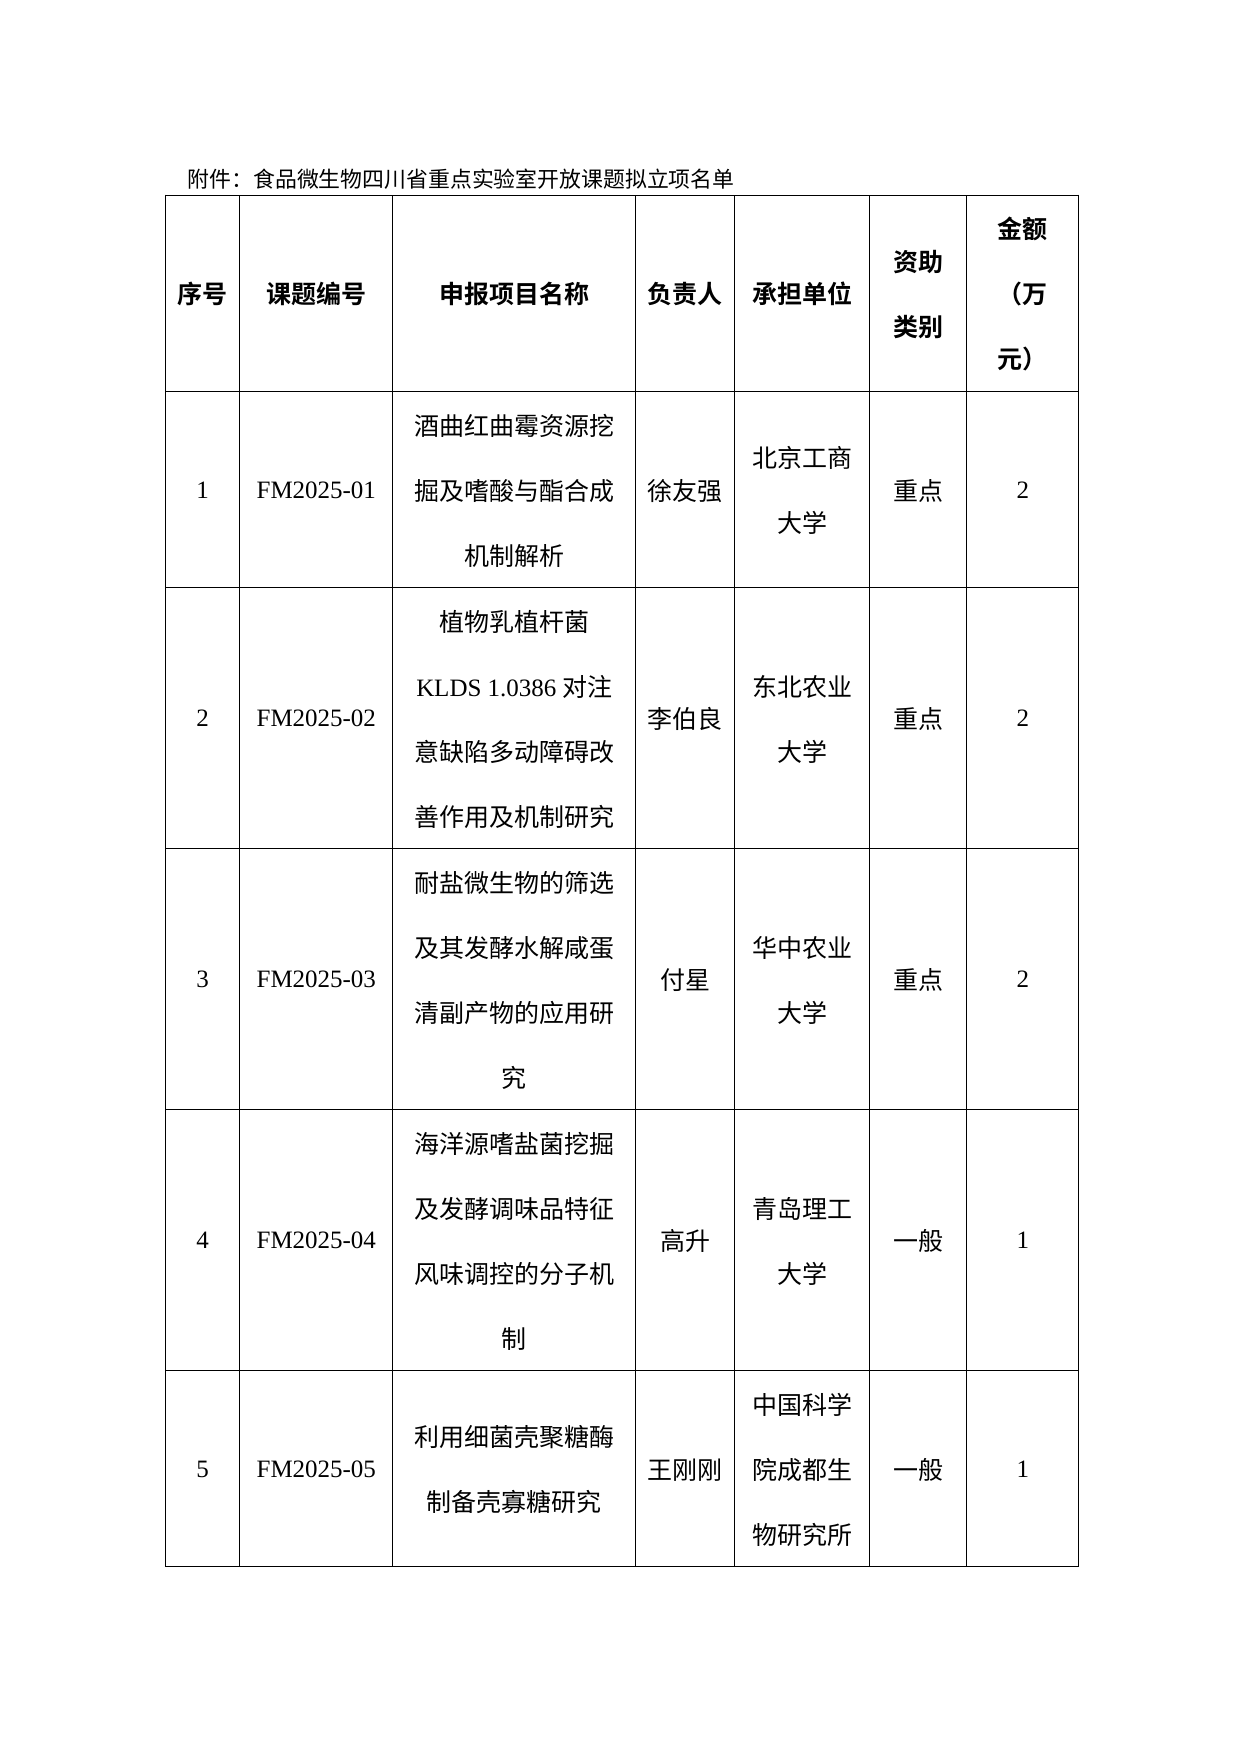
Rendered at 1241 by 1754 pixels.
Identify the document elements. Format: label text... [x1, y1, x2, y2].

table_cell 5 [166, 1371, 239, 1566]
table_header 负责人 [636, 196, 734, 391]
table_cell 王刚刚 [636, 1371, 734, 1566]
table_cell FM2025-05 [240, 1371, 392, 1566]
table_cell 徐友强 [636, 392, 734, 587]
text 附件：食品微生物四川省重点实验室开放课题拟立项名单 [187, 162, 1053, 194]
table_cell 2 [967, 588, 1078, 848]
table_cell 付星 [636, 849, 734, 1109]
table_cell 中国科学院成都生物研究所 [735, 1371, 869, 1566]
table_header 金额 （万元） [967, 196, 1078, 391]
table_cell 华中农业大学 [735, 849, 869, 1109]
table_cell FM2025-04 [240, 1110, 392, 1370]
table_cell 2 [967, 392, 1078, 587]
table_cell 一般 [870, 1371, 966, 1566]
table_cell 耐盐微生物的筛选及其发酵水解咸蛋清副产物的应用研究 [393, 849, 635, 1109]
table_header 申报项目名称 [393, 196, 635, 391]
table_cell 酒曲红曲霉资源挖掘及嗜酸与酯合成机制解析 [393, 392, 635, 587]
table_header 序号 [166, 196, 239, 391]
table_cell 李伯良 [636, 588, 734, 848]
table_cell 一般 [870, 1110, 966, 1370]
table_cell 3 [166, 849, 239, 1109]
table_cell 东北农业大学 [735, 588, 869, 848]
table_cell 植物乳植杆菌 KLDS 1.0386 对注意缺陷多动障碍改善作用及机制研究 [393, 588, 635, 848]
table_header 课题编号 [240, 196, 392, 391]
table_cell 利用细菌壳聚糖酶制备壳寡糖研究 [393, 1371, 635, 1566]
table_cell 1 [967, 1110, 1078, 1370]
table_cell 2 [967, 849, 1078, 1109]
table_cell 海洋源嗜盐菌挖掘及发酵调味品特征风味调控的分子机制 [393, 1110, 635, 1370]
table_header 资助类别 [870, 196, 966, 391]
table_cell 重点 [870, 588, 966, 848]
table_cell 高升 [636, 1110, 734, 1370]
table_cell 1 [166, 392, 239, 587]
table_cell 重点 [870, 849, 966, 1109]
table_cell 4 [166, 1110, 239, 1370]
table_header 承担单位 [735, 196, 869, 391]
table_cell FM2025-01 [240, 392, 392, 587]
table_cell 重点 [870, 392, 966, 587]
table_cell FM2025-02 [240, 588, 392, 848]
table_cell 1 [967, 1371, 1078, 1566]
table_cell 2 [166, 588, 239, 848]
table_cell 北京工商大学 [735, 392, 869, 587]
table_cell 青岛理工大学 [735, 1110, 869, 1370]
table_cell FM2025-03 [240, 849, 392, 1109]
